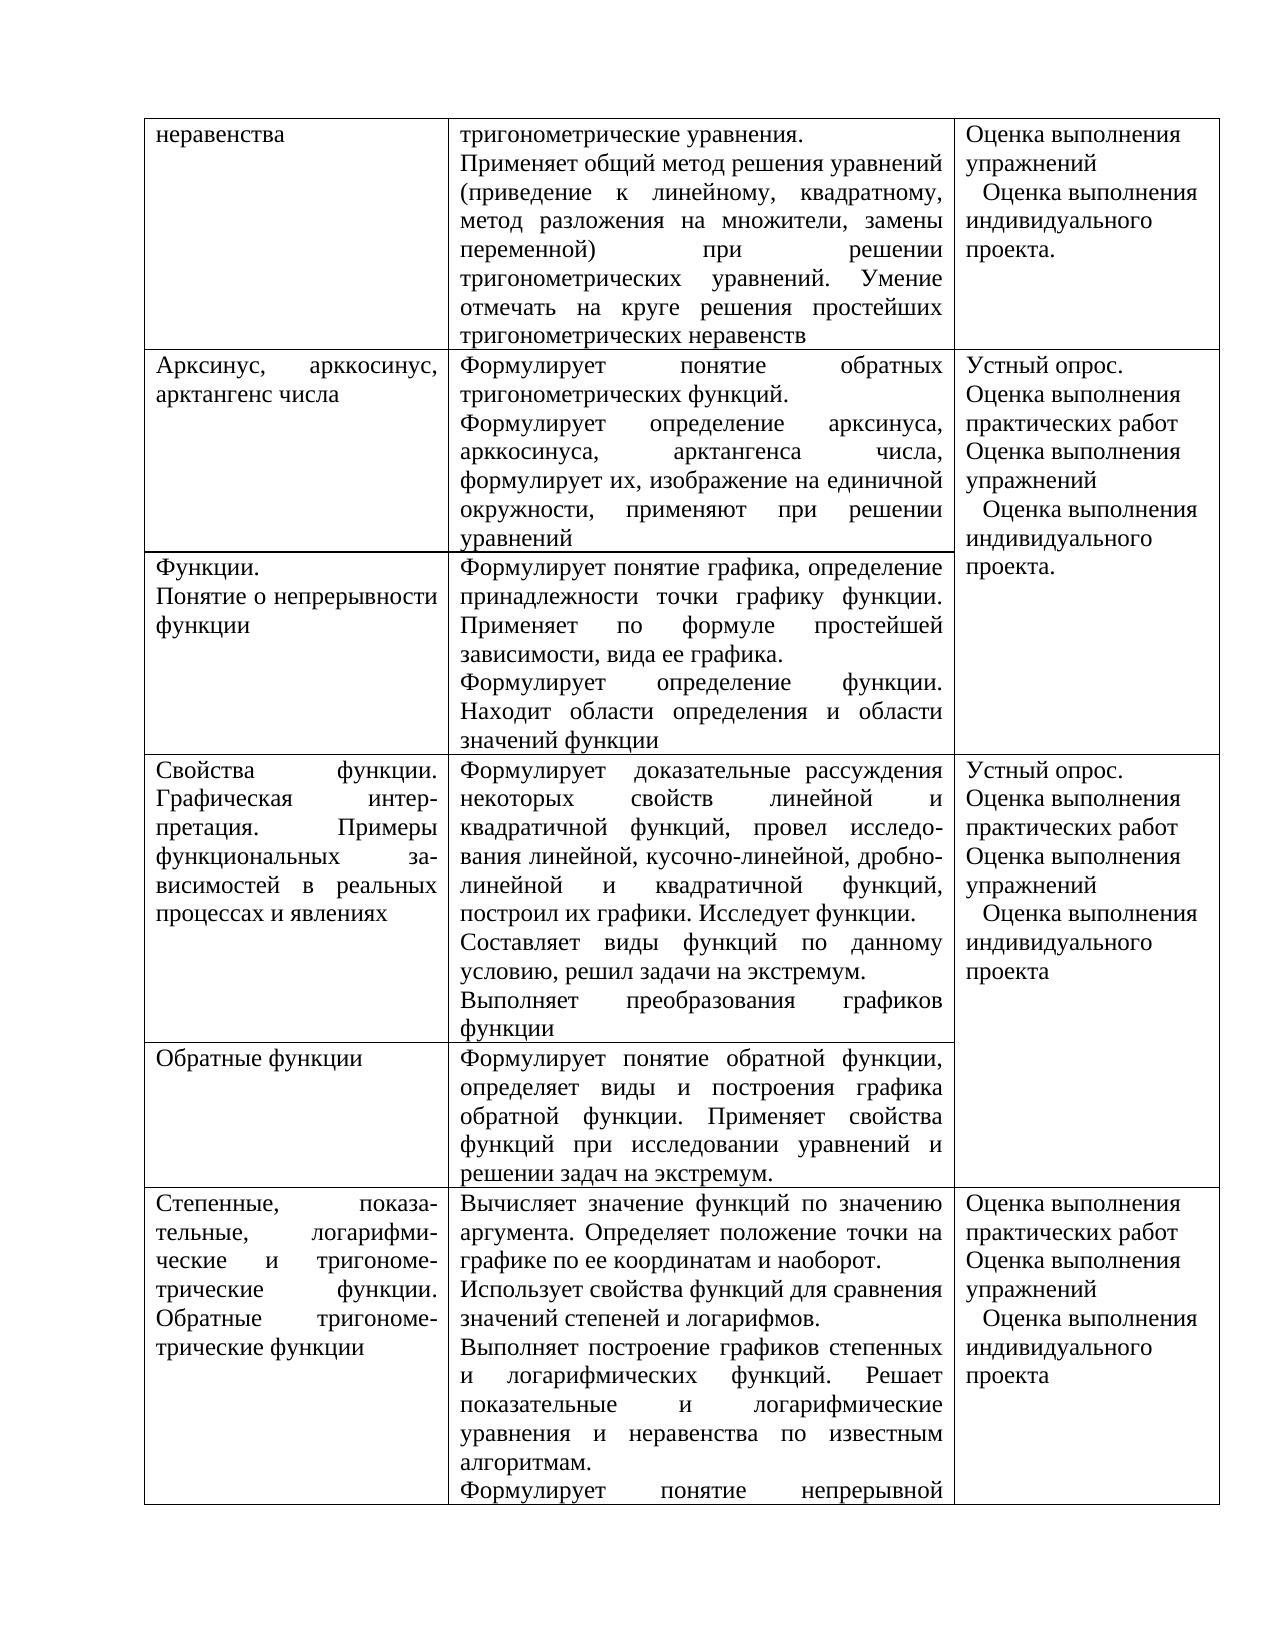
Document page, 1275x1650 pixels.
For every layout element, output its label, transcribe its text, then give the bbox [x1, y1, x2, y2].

table_cell Функции. Понятие о непрерывности функции [145, 553, 448, 754]
table_cell Формулирует понятие обратных тригонометрических функций. Формулирует определение арксинуса, арккосинуса, арктангенса числа, формулирует их, изображение на единичной окружности, применяют при решении уравнений [449, 350, 954, 551]
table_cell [955, 1188, 1219, 1504]
table_cell Свойства функции. Графическая интерпретация. Примеры функциональных зависимостей в реальных процессах и явлениях [145, 755, 448, 1042]
table_cell Формулирует понятие обратной функции, определяет виды и построения графика обратной функции. Применяет свойства функций при исследовании уравнений и решении задач на экстремум. [449, 1043, 954, 1187]
table_cell Формулирует понятие графика, определение принадлежности точки графику функции. Применяет по формуле простейшей зависимости, вида ее графика. Формулирует определение функции. Находит области определения и области значений функции [449, 553, 954, 754]
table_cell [955, 119, 1219, 349]
table_cell Устный опрос. Оценка выполнения практических работ Оценка выполнения упражнений Оценка выполнения индивидуального проекта. [955, 350, 1219, 754]
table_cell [449, 1188, 954, 1504]
table_cell Формулирует доказательные рассуждения некоторых свойств линейной и квадратичной функций, провел исследования линейной, кусочно-линейной, дробно-линейной и квадратичной функций, построил их графики. Исследует функции. Составляет виды функций по данному условию, решил задачи на экстремум. Выполняет преобразования графиков функции [449, 755, 954, 1042]
table_cell Обратные функции [145, 1043, 448, 1187]
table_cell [145, 119, 448, 349]
table_cell Арксинус, арккосинус, арктангенс числа [145, 350, 448, 551]
table_cell Устный опрос. Оценка выполнения практических работ Оценка выполнения упражнений Оценка выполнения индивидуального проекта [955, 755, 1219, 1187]
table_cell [449, 119, 954, 349]
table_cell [145, 1188, 448, 1504]
